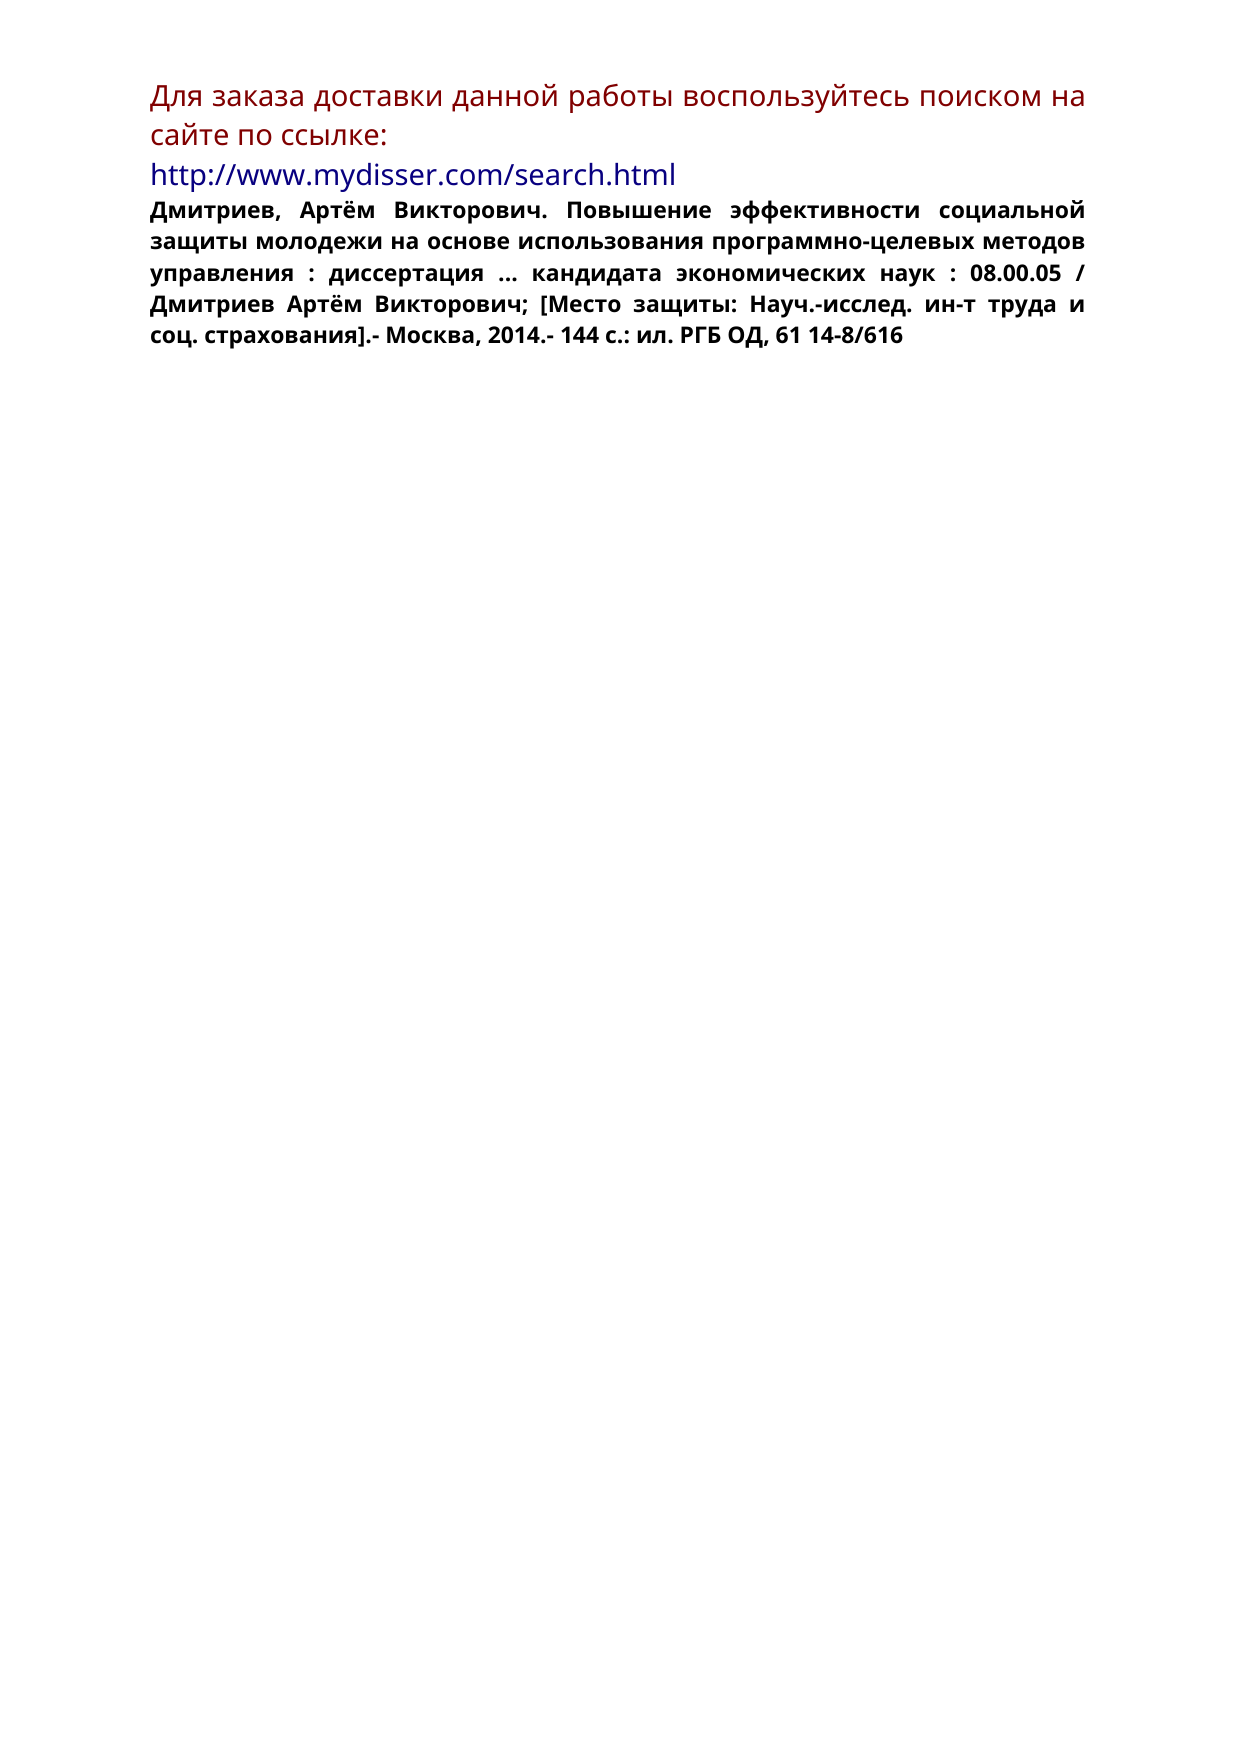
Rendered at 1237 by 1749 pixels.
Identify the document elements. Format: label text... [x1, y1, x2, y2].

text Дмитриев, Артём Викторович. Повышение эффективности социальной защиты молодежи на основе использования программно-целевых методов управления : диссертация ... кандидата экономических наук : 08.00.05 / Дмитриев Артём Викторович; [Место защиты: Науч.-исслед. ин-т труда и соц. страхования].- Москва, 2014.- 144 с.: ил. РГБ ОД, 61 14-8/616 [150, 194, 1086, 350]
